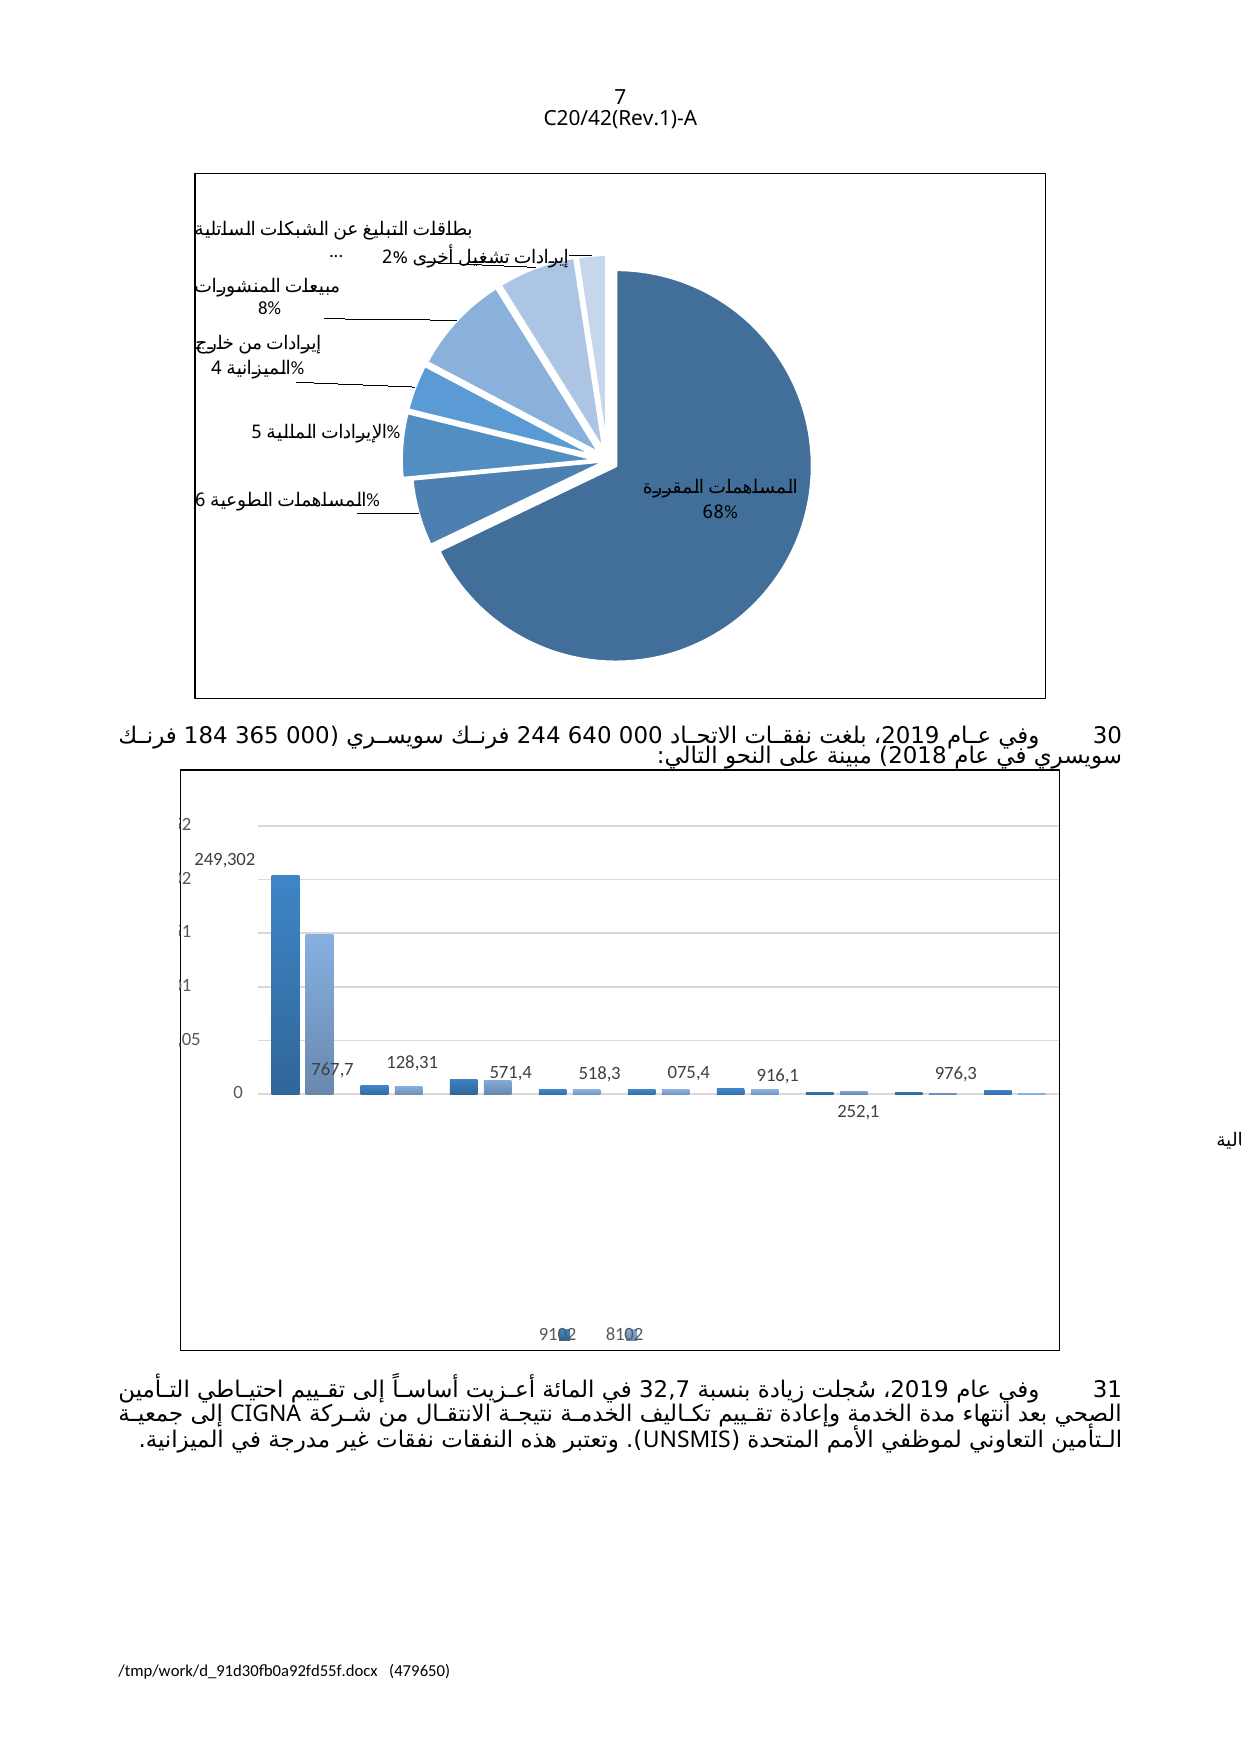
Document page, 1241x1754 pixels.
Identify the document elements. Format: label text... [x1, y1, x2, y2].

text 31 وفي عام 2019، سُجلت زيادة بنسبة 32,7 في المائة أعزيت أساساً إلى تقييم احتياطي التأمين الصحي بعد انتهاء مدة الخدمة وإعادة تقييم تكاليف الخدمة نتيجة الانتقال من شركة CIGNA إلى جمعية الـتأمين التعاوني لموظفي الأمم المتحدة (UNSMIS). وتعتبر هذه النفقات نفقات غير مدرجة في الميزانية. [118, 1381, 1122, 1454]
text 30 وفي عام 2019، بلغت نفقات الاتحاد 244 640 000 فرنك سويسري (184 365 000 فرنك سويسري في عام 2018) مبينة على النحو التالي: [118, 727, 1122, 769]
